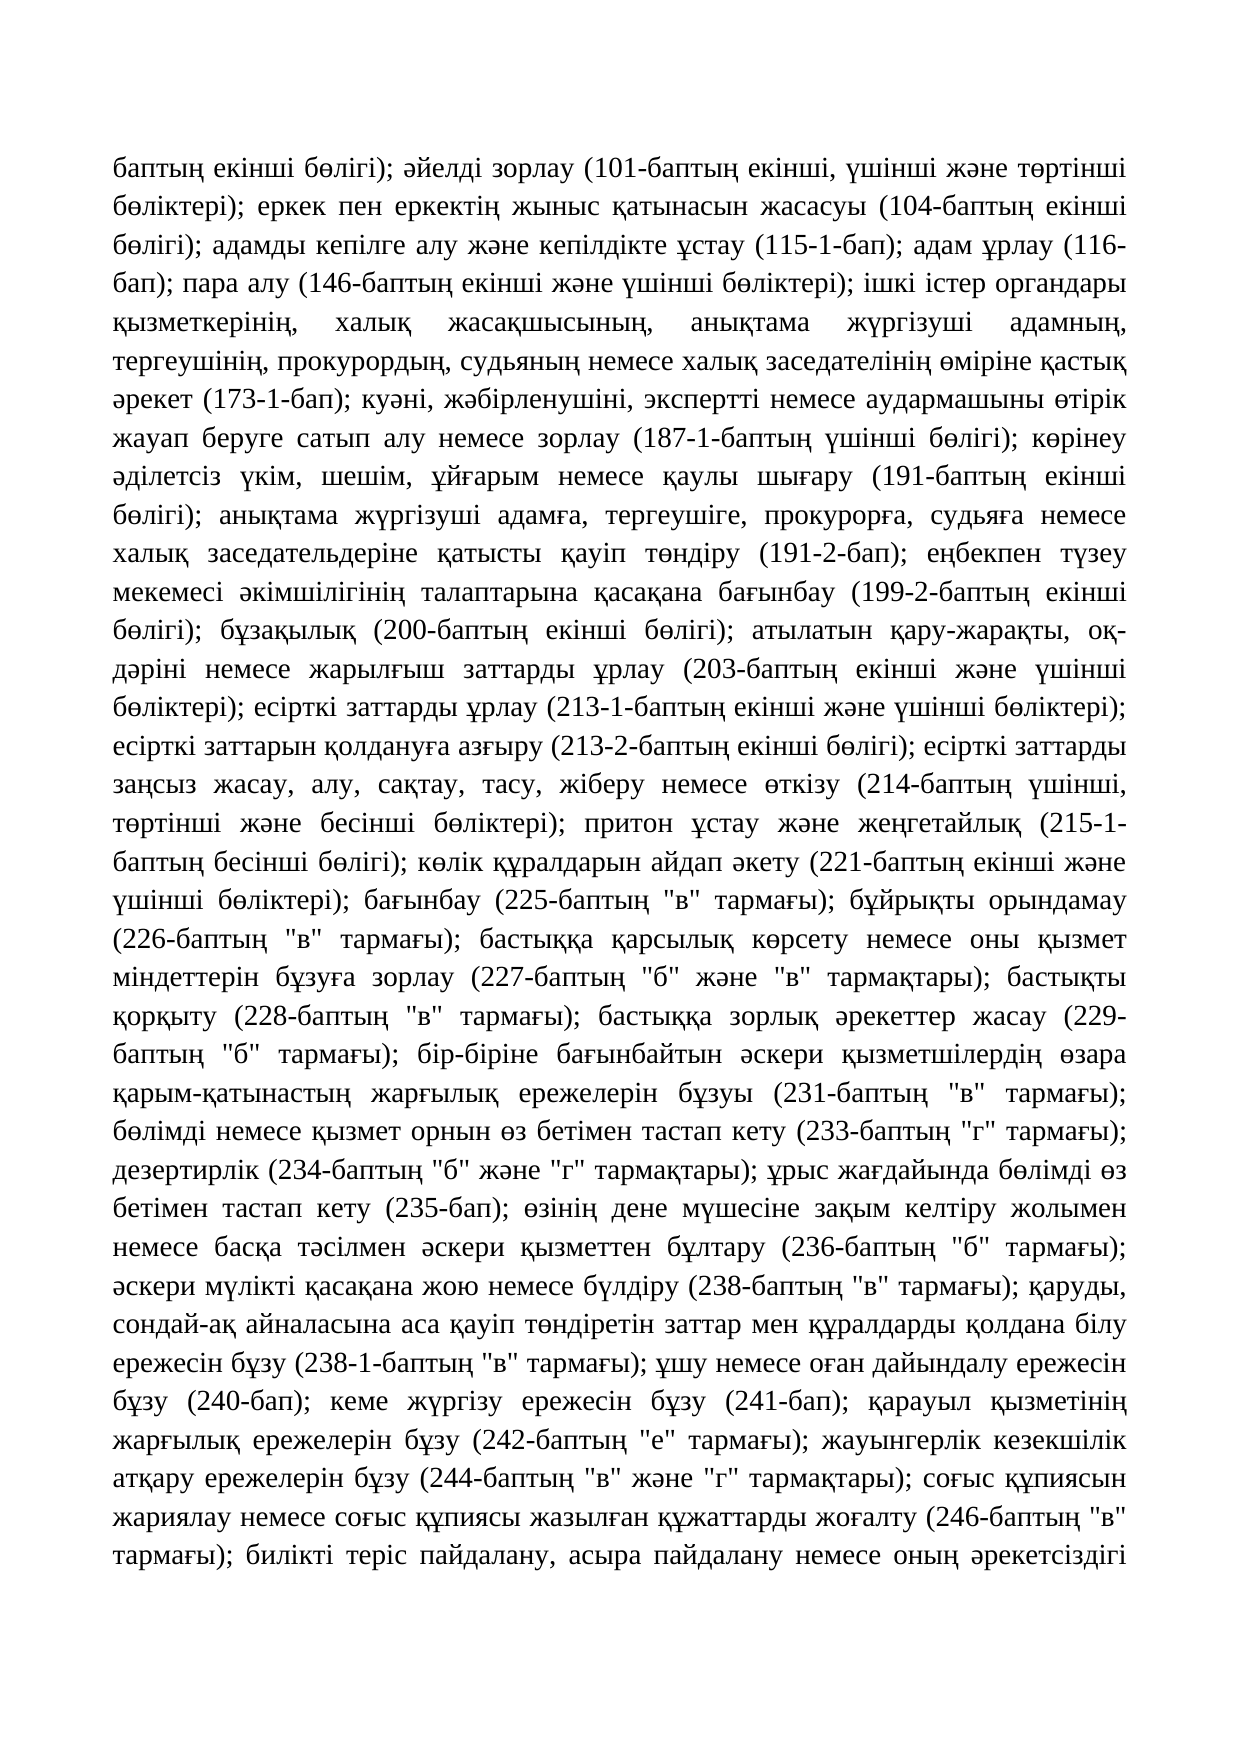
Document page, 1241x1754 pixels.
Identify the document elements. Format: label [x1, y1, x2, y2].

text [112, 150, 1128, 1571]
